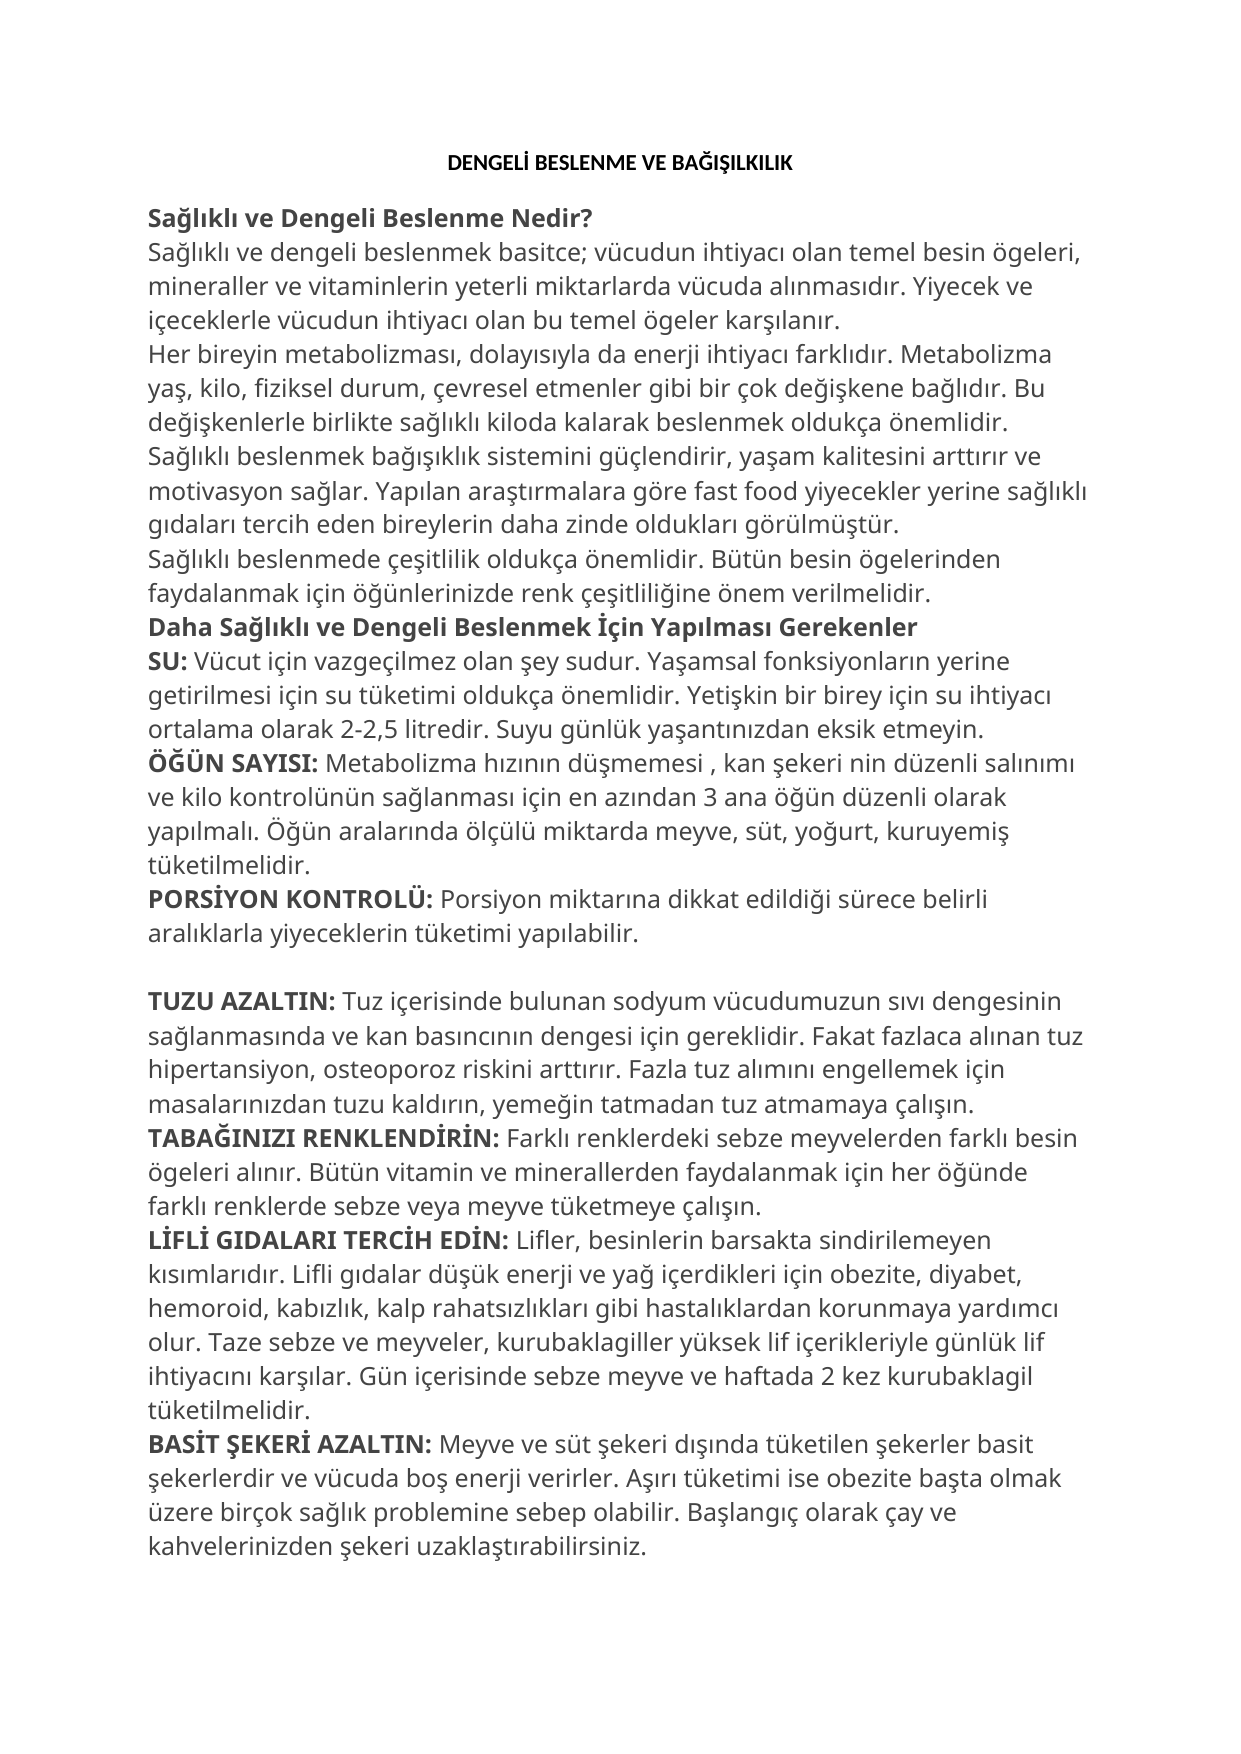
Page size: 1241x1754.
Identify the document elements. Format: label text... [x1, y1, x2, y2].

text ÖĞÜN SAYISI: Metabolizma hızının düşmemesi , kan şekeri nin düzenli salınımı ve kilo kontrolünün sağlanması için en azından 3 ana öğün düzenli olarak yapılmalı. Öğün aralarında ölçülü miktarda meyve, süt, yoğurt, kuruyemiş tüketilmelidir. [148, 746, 1093, 882]
text DENGELİ BESLENME VE BAĞIŞILKILIK [148, 148, 1093, 176]
text TABAĞINIZI RENKLENDİRİN: Farklı renklerdeki sebze meyvelerden farklı besin ögeleri alınır. Bütün vitamin ve minerallerden faydalanmak için her öğünde farklı renklerde sebze veya meyve tüketmeye çalışın. [148, 1120, 1093, 1222]
text Daha Sağlıklı ve Dengeli Beslenmek İçin Yapılması Gerekenler [148, 609, 1093, 643]
text BASİT ŞEKERİ AZALTIN: Meyve ve süt şekeri dışında tüketilen şekerler basit şekerlerdir ve vücuda boş enerji verirler. Aşırı tüketimi ise obezite başta olmak üzere birçok sağlık problemine sebep olabilir. Başlangıç olarak çay ve kahvelerinizden şekeri uzaklaştırabilirsiniz. [148, 1427, 1093, 1563]
text PORSİYON KONTROLÜ: Porsiyon miktarına dikkat edildiği sürece belirli aralıklarla yiyeceklerin tüketimi yapılabilir. TUZU AZALTIN: Tuz içerisinde bulunan sodyum vücudumuzun sıvı dengesinin sağlanmasında ve kan basıncının dengesi için gereklidir. Fakat fazlaca alınan tuz hipertansiyon, osteoporoz riskini arttırır. Fazla tuz alımını engellemek için masalarınızdan tuzu kaldırın, yemeğin tatmadan tuz atmamaya çalışın. [148, 882, 1093, 1120]
text Sağlıklı ve Dengeli Beslenme Nedir? Sağlıklı ve dengeli beslenmek basitce; vücudun ihtiyacı olan temel besin ögeleri, mineraller ve vitaminlerin yeterli miktarlarda vücuda alınmasıdır. Yiyecek ve içeceklerle vücudun ihtiyacı olan bu temel ögeler karşılanır. Her bireyin metabolizması, dolayısıyla da enerji ihtiyacı farklıdır. Metabolizma yaş, kilo, fiziksel durum, çevresel etmenler gibi bir çok değişkene bağlıdır. Bu değişkenlerle birlikte sağlıklı kiloda kalarak beslenmek oldukça önemlidir. Sağlıklı beslenmek bağışıklık sistemini güçlendirir, yaşam kalitesini arttırır ve motivasyon sağlar. Yapılan araştırmalara göre fast food yiyecekler yerine sağlıklı gıdaları tercih eden bireylerin daha zinde oldukları görülmüştür. Sağlıklı beslenmede çeşitlilik oldukça önemlidir. Bütün besin ögelerinden faydalanmak için öğünlerinizde renk çeşitliliğine önem verilmelidir. [148, 201, 1093, 609]
text SU: Vücut için vazgeçilmez olan şey sudur. Yaşamsal fonksiyonların yerine getirilmesi için su tüketimi oldukça önemlidir. Yetişkin bir birey için su ihtiyacı ortalama olarak 2-2,5 litredir. Suyu günlük yaşantınızdan eksik etmeyin. [148, 643, 1093, 746]
text LİFLİ GIDALARI TERCİH EDİN: Lifler, besinlerin barsakta sindirilemeyen kısımlarıdır. Lifli gıdalar düşük enerji ve yağ içerdikleri için obezite, diyabet, hemoroid, kabızlık, kalp rahatsızlıkları gibi hastalıklardan korunmaya yardımcı olur. Taze sebze ve meyveler, kurubaklagiller yüksek lif içerikleriyle günlük lif ihtiyacını karşılar. Gün içerisinde sebze meyve ve haftada 2 kez kurubaklagil tüketilmelidir. [148, 1222, 1093, 1427]
